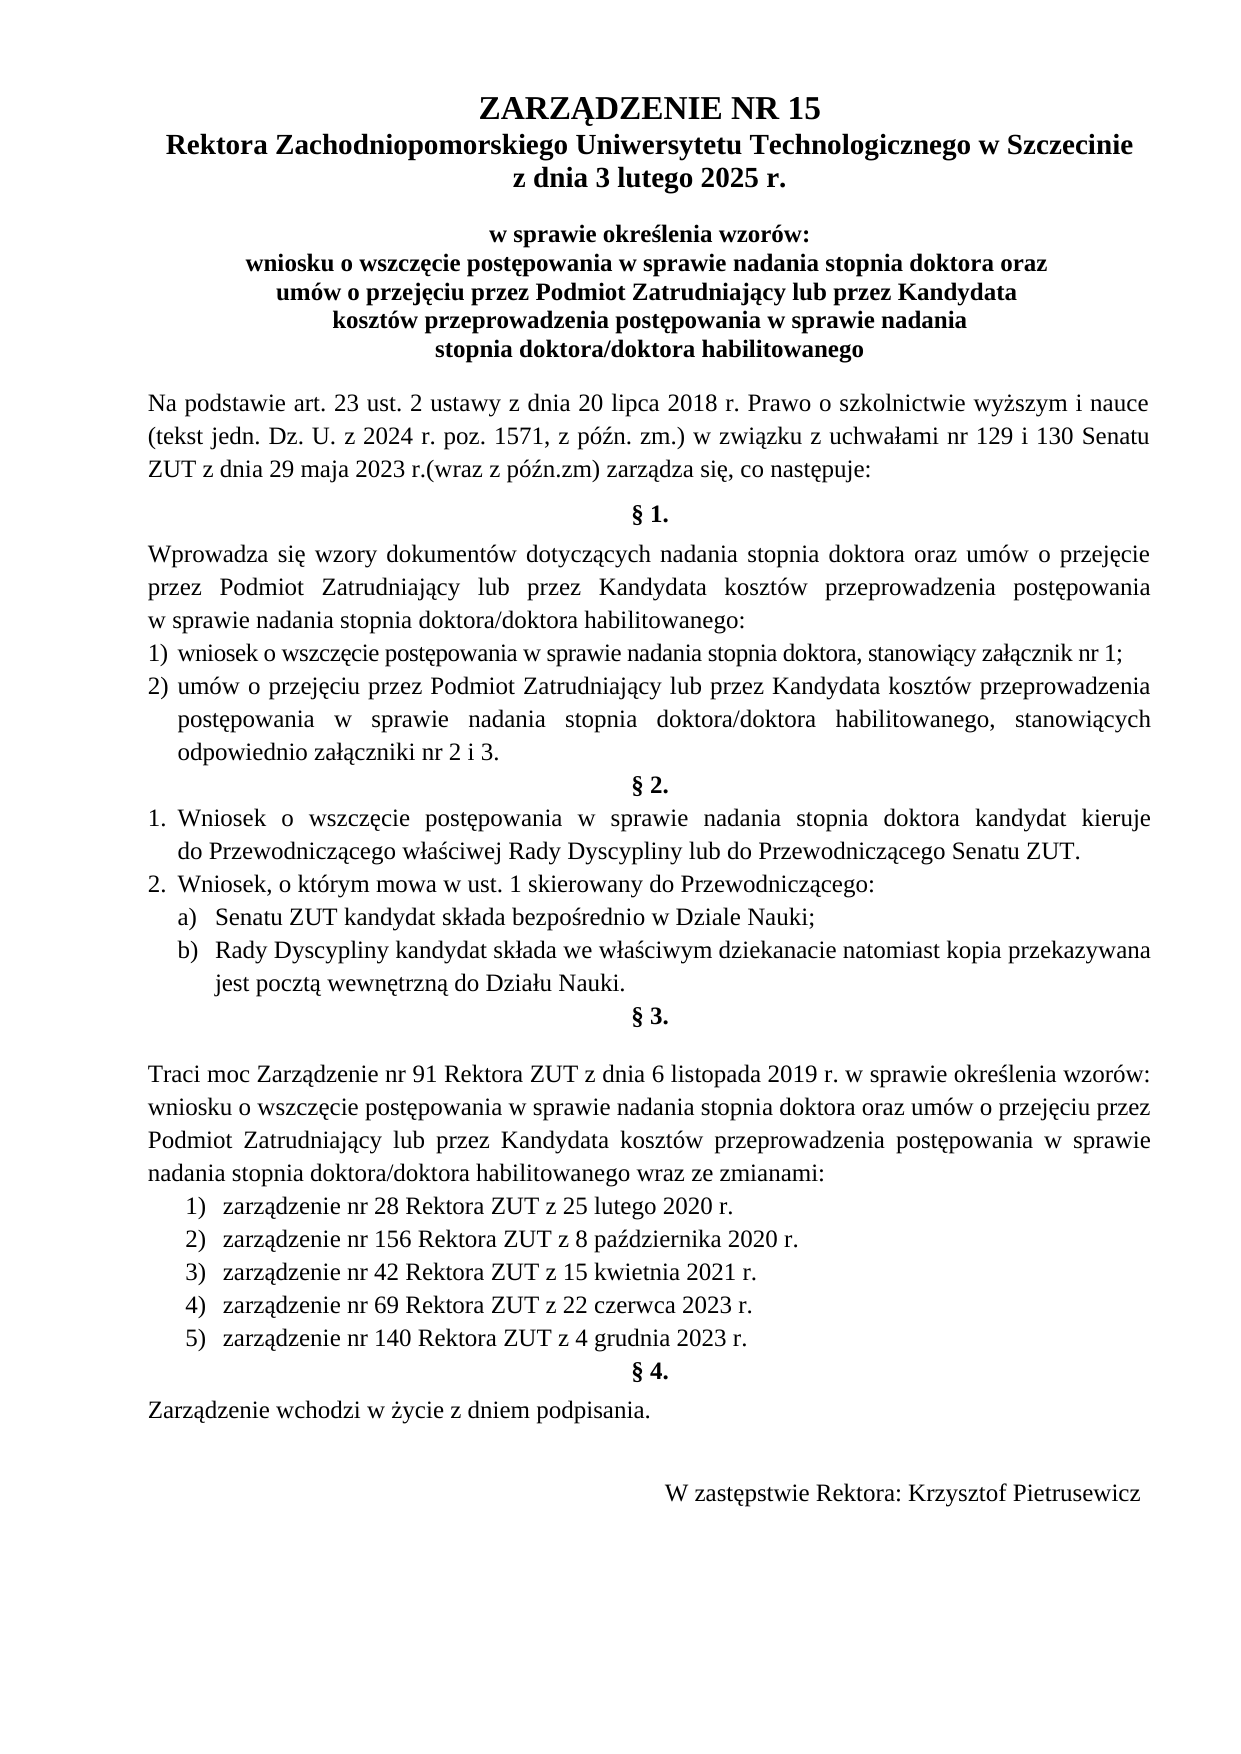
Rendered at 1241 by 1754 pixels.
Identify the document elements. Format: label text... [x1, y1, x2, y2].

list Rady Dyscypliny kandydat składa we właściwym dziekanacie natomiast kopia przekazywana jest pocztą wewnętrzną do Działu Nauki. [177, 935, 1152, 997]
text z dnia 3 lutego 2025 r. [148, 161, 1152, 194]
text Traci moc Zarządzenie nr 91 Rektora ZUT z dnia 6 listopada 2019 r. w sprawie określenia wzorów: wniosku o wszczęcie postępowania w sprawie nadania stopnia doktora oraz umów o przejęciu przez Podmiot Zatrudniający lub przez Kandydata kosztów przeprowadzenia postępowania w sprawie nadania stopnia doktora/doktora habilitowanego wraz ze zmianami: [148, 1059, 1152, 1187]
text W zastępstwie Rektora: Krzysztof Pietrusewicz [591, 1478, 1152, 1507]
list zarządzenie nr 69 Rektora ZUT z 22 czerwca 2023 r. [185, 1290, 1152, 1319]
list zarządzenie nr 28 Rektora ZUT z 25 lutego 2020 r. [185, 1191, 1152, 1220]
text ZARZĄDZENIE NR 15 [148, 89, 1152, 127]
text § 1. [148, 499, 1152, 528]
text Na podstawie art. 23 ust. 2 ustawy z dnia 20 lipca 2018 r. Prawo o szkolnictwie wyższym i nauce (tekst jedn. Dz. U. z 2024 r. poz. 1571, z późn. zm.) w związku z uchwałami nr 129 i 130 Senatu ZUT z dnia 29 maja 2023 r.(wraz z późn.zm) zarządza się, co następuje: [148, 388, 1152, 483]
list wniosek o wszczęcie postępowania w sprawie nadania stopnia doktora, stanowiący załącznik nr 1; [148, 638, 1152, 666]
text § 3. [148, 1001, 1152, 1030]
list Wniosek, o którym mowa w ust. 1 skierowany do Przewodniczącego: [148, 869, 1152, 898]
list zarządzenie nr 156 Rektora ZUT z 8 października 2020 r. [185, 1224, 1152, 1253]
list § 2. [148, 770, 1152, 798]
text Wprowadza się wzory dokumentów dotyczących nadania stopnia doktora oraz umów o przejęcie przez Podmiot Zatrudniający lub przez Kandydata kosztów przeprowadzenia postępowania w sprawie nadania stopnia doktora/doktora habilitowanego: [148, 539, 1152, 633]
text Zarządzenie wchodzi w życie z dniem podpisania. [148, 1395, 1152, 1424]
list zarządzenie nr 140 Rektora ZUT z 4 grudnia 2023 r. [185, 1323, 1152, 1352]
text § 4. [148, 1356, 1152, 1385]
text Rektora Zachodniopomorskiego Uniwersytetu Technologicznego w Szczecinie [148, 127, 1152, 161]
list Wniosek o wszczęcie postępowania w sprawie nadania stopnia doktora kandydat kieruje do Przewodniczącego właściwej Rady Dyscypliny lub do Przewodniczącego Senatu ZUT. [148, 803, 1152, 864]
list zarządzenie nr 42 Rektora ZUT z 15 kwietnia 2021 r. [185, 1257, 1152, 1286]
list umów o przejęciu przez Podmiot Zatrudniający lub przez Kandydata kosztów przeprowadzenia postępowania w sprawie nadania stopnia doktora/doktora habilitowanego, stanowiących odpowiednio załączniki nr 2 i 3. [148, 671, 1152, 766]
text stopnia doktora/doktora habilitowanego [148, 334, 1152, 363]
list Senatu ZUT kandydat składa bezpośrednio w Dziale Nauki; [177, 902, 1152, 931]
text w sprawie określenia wzorów: wniosku o wszczęcie postępowania w sprawie nadania stopnia doktora oraz umów o przejęciu przez Podmiot Zatrudniający lub przez Kandydata kosztów przeprowadzenia postępowania w sprawie nadania [148, 219, 1152, 334]
